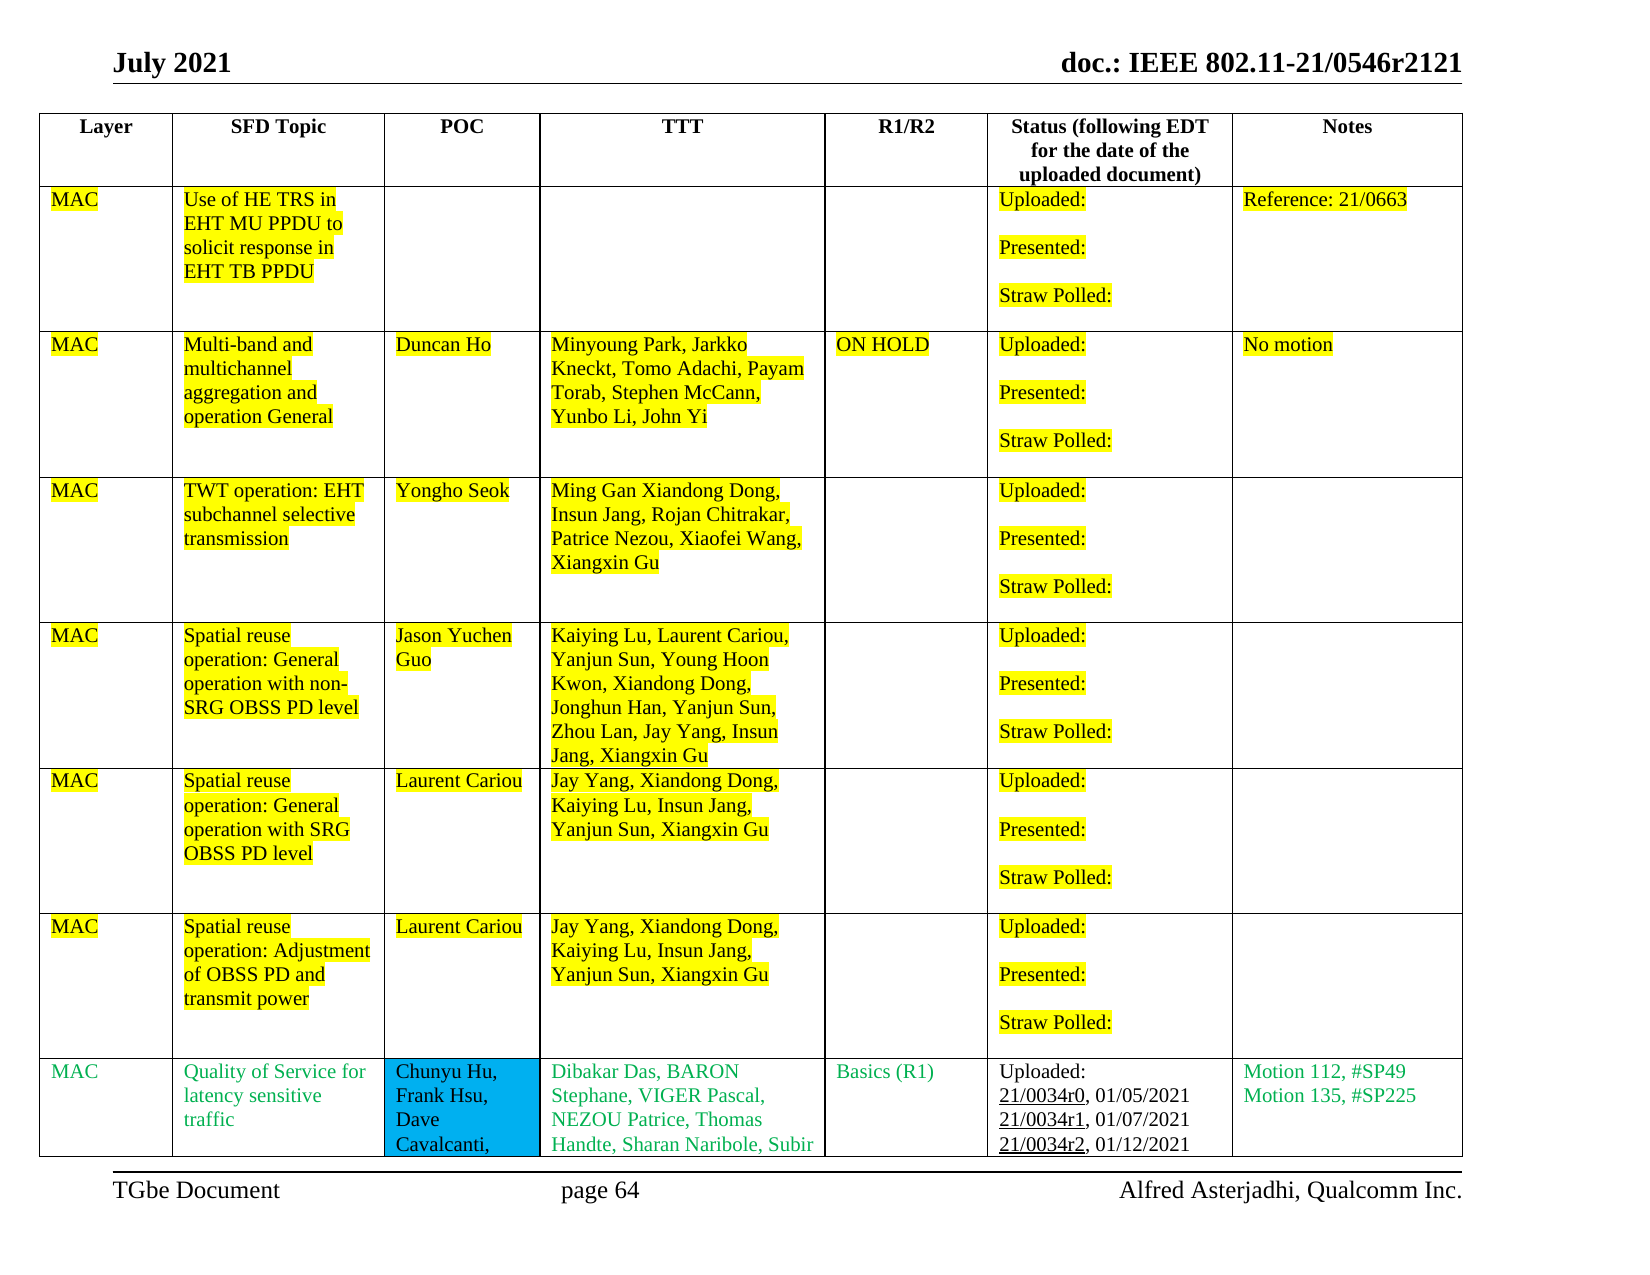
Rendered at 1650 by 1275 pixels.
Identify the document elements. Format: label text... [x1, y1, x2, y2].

table_cell Laurent Cariou [385, 769, 539, 913]
table_cell Use of HE TRS in EHT MU PPDU to solicit response in EHT TB PPDU [173, 187, 384, 331]
table_cell Kaiying Lu, Laurent Cariou, Yanjun Sun, Young Hoon Kwon, Xiandong Dong, Jonghun Han, Yanjun Sun, Zhou Lan, Jay Yang, Insun Jang, Xiangxin Gu [708, 623, 824, 767]
table_cell Spatial reuse operation: General operation with SRG OBSS PD level [173, 769, 384, 913]
table_cell ON HOLD [826, 332, 987, 477]
table_cell Uploaded: Presented: Straw Polled: [988, 187, 1232, 331]
table_cell [1233, 914, 1462, 1058]
table_header Status (following EDT for the date of the uploaded document) [988, 114, 1232, 186]
table_cell Quality of Service for latency sensitive traffic [173, 1059, 384, 1156]
table_cell MAC [40, 332, 172, 477]
table_cell Basics (R1) [826, 1059, 987, 1156]
table_cell Spatial reuse operation: General operation with non-SRG OBSS PD level [173, 623, 384, 767]
table_cell [1233, 623, 1462, 767]
table_cell MAC [40, 1059, 172, 1156]
table_cell MAC [40, 769, 172, 913]
table_header Layer [40, 114, 172, 186]
table_cell [826, 187, 987, 331]
table_cell TWT operation: EHT subchannel selective transmission [173, 478, 384, 622]
table_header Notes [1233, 114, 1462, 186]
table_cell Uploaded: Presented: Straw Polled: [988, 914, 1232, 1058]
table_cell Chunyu Hu, Frank Hsu, Dave Cavalcanti, Duncan Ho, [385, 1059, 539, 1156]
table_cell [826, 914, 987, 1058]
table_cell Motion 112, #SP49 Motion 135, #SP225 [1233, 1059, 1462, 1156]
table_cell Uploaded: Presented: Straw Polled: [988, 623, 1232, 767]
table_header R1/R2 [826, 114, 987, 186]
table_cell Ming Gan Xiandong Dong, Insun Jang, Rojan Chitrakar, Patrice Nezou, Xiaofei Wang, Xiangxin Gu [541, 478, 824, 622]
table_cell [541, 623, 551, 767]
table_cell Yongho Seok [385, 478, 539, 622]
table_cell MAC [40, 914, 172, 1058]
table_header POC [385, 114, 539, 186]
table_cell [826, 769, 987, 913]
table_cell [826, 623, 987, 767]
table_cell [541, 187, 824, 331]
table_cell [826, 478, 987, 622]
table_cell [1233, 478, 1462, 622]
table_cell Laurent Cariou [385, 914, 539, 1058]
table_cell MAC [40, 187, 172, 331]
table_header TTT [541, 114, 824, 186]
table_cell Duncan Ho [385, 332, 539, 477]
table_cell Minyoung Park, Jarkko Kneckt, Tomo Adachi, Payam Torab, Stephen McCann, Yunbo Li, John Yi [541, 332, 824, 477]
table_cell [385, 187, 539, 331]
table_cell Uploaded: Presented: Straw Polled: [988, 478, 1232, 622]
table_cell No motion [1233, 332, 1462, 477]
table_cell Jay Yang, Xiandong Dong, Kaiying Lu, Insun Jang, Yanjun Sun, Xiangxin Gu [541, 914, 824, 1058]
table_cell MAC [40, 623, 172, 767]
table_cell Uploaded: Presented: Straw Polled: [988, 769, 1232, 913]
table_cell Jason Yuchen Guo [385, 623, 539, 767]
table_cell Uploaded: Presented: Straw Polled: [988, 332, 1232, 477]
table_cell Spatial reuse operation: Adjustment of OBSS PD and transmit power [173, 914, 384, 1058]
table_cell Reference: 21/0663 [1233, 187, 1462, 331]
table_header SFD Topic [173, 114, 384, 186]
table_cell [1233, 769, 1462, 913]
table_cell Jay Yang, Xiandong Dong, Kaiying Lu, Insun Jang, Yanjun Sun, Xiangxin Gu [541, 769, 824, 913]
table_cell MAC [40, 478, 172, 622]
table_cell Multi-band and multichannel aggregation and operation General [173, 332, 384, 477]
